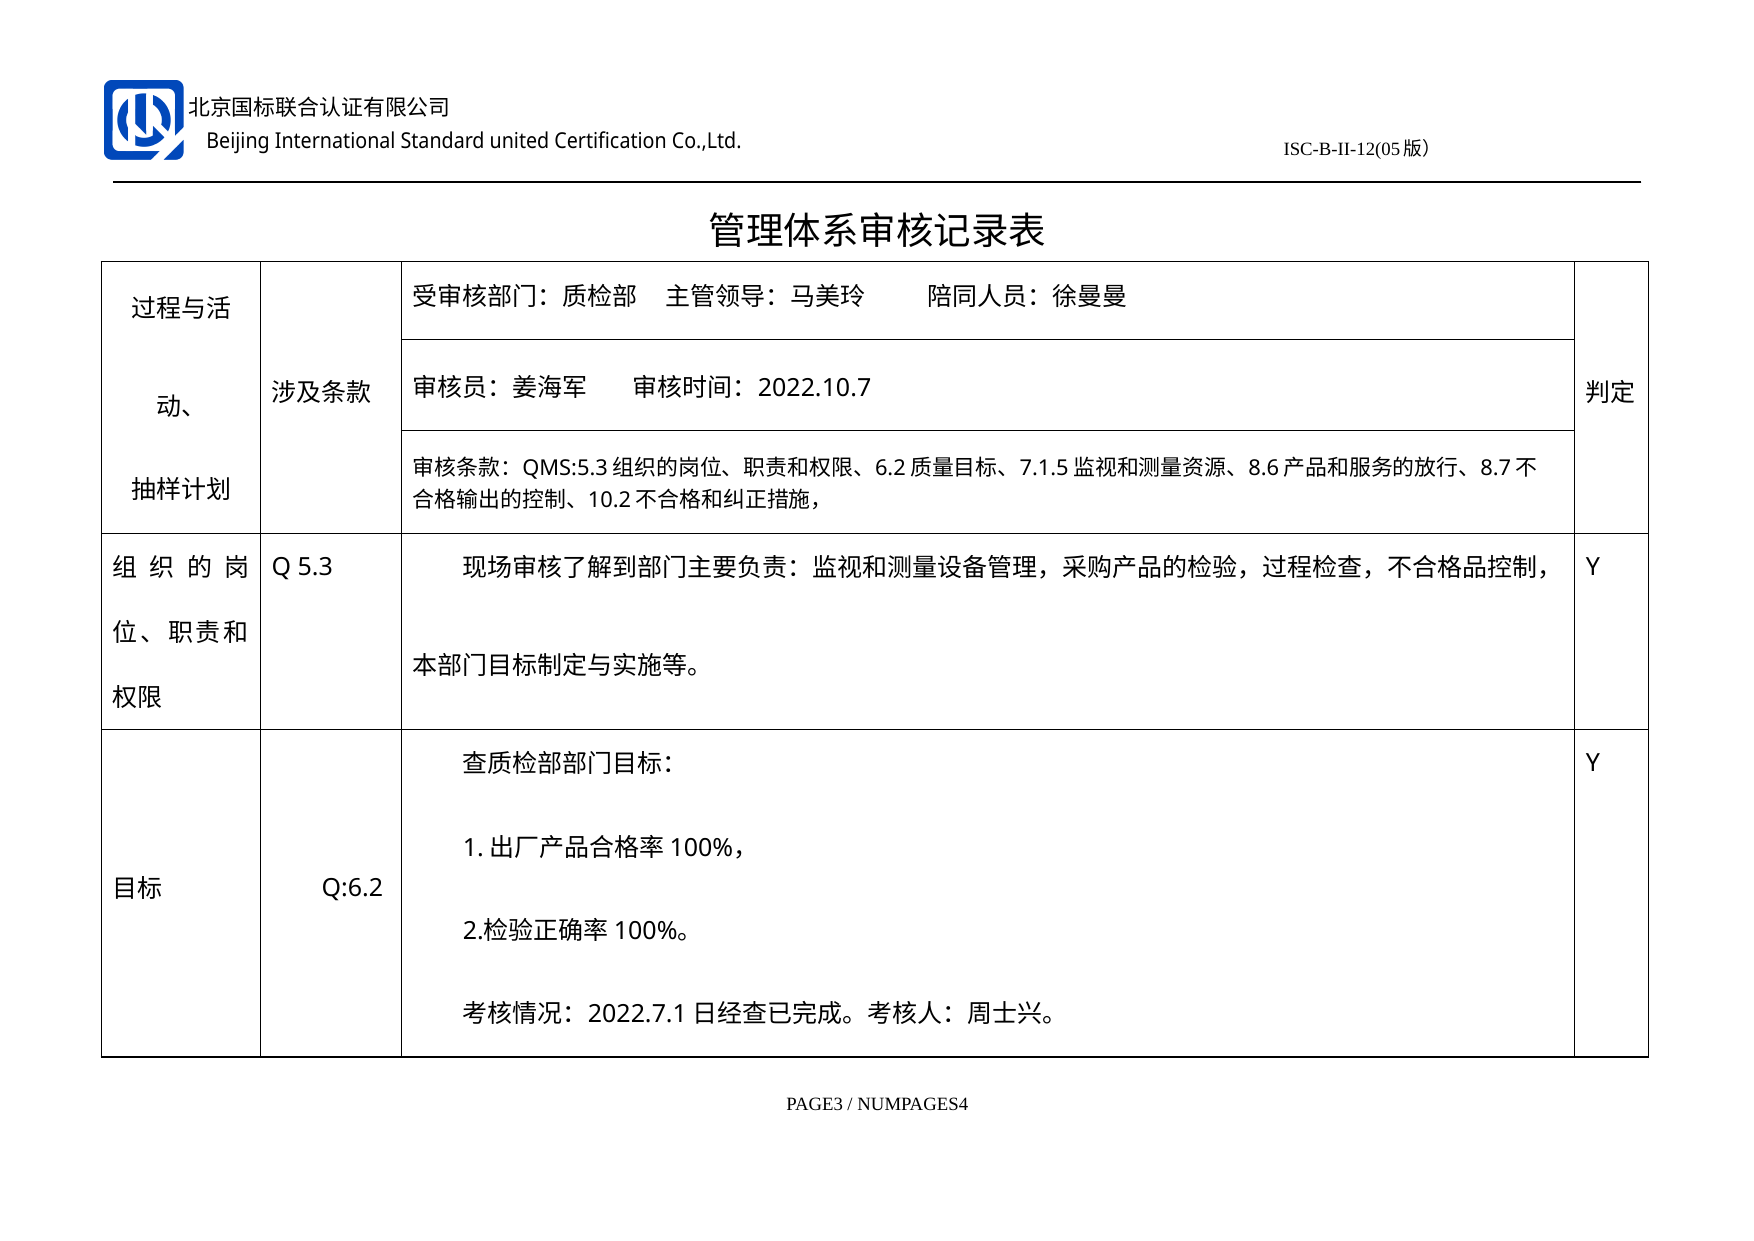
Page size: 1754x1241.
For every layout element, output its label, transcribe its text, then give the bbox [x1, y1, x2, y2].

text 管理体系审核记录表 [112, 196, 1641, 261]
table_cell 现场审核了解到部门主要负责：监视和测量设备管理，采购产品的检验，过程检查，不合格品控制，本部门目标制定与实施等。 [402, 534, 1574, 728]
table_cell Y [1575, 534, 1648, 728]
table_cell 查质检部部门目标： 1. 出厂产品合格率100%， 2.检验正确率100%。 考核情况：2022.7.1日经查已完成。考核人：周士兴。 [402, 730, 1574, 1056]
table_header 过程与活动、 抽样计划 [102, 262, 260, 532]
table_header 受审核部门：质检部 主管领导：马美玲 陪同人员：徐曼曼 [402, 262, 1574, 339]
table_header 涉及条款 [261, 262, 401, 532]
table_cell 目标 [102, 730, 260, 1056]
table_cell 审核条款：QMS:5.3组织的岗位、职责和权限、6.2质量目标、7.1.5监视和测量资源、8.6产品和服务的放行、8.7不合格输出的控制、10.2不合格和纠正措施， [402, 431, 1574, 532]
table_cell 审核员：姜海军 审核时间：2022.10.7 [402, 340, 1574, 430]
table_cell Q 5.3 [261, 534, 401, 728]
table_header 判定 [1575, 262, 1648, 532]
picture [104, 80, 184, 160]
table_cell 组织的岗位、职责和权限 [102, 534, 260, 728]
table_cell Q:6.2 [261, 730, 401, 1056]
table_cell Y [1575, 730, 1648, 1056]
